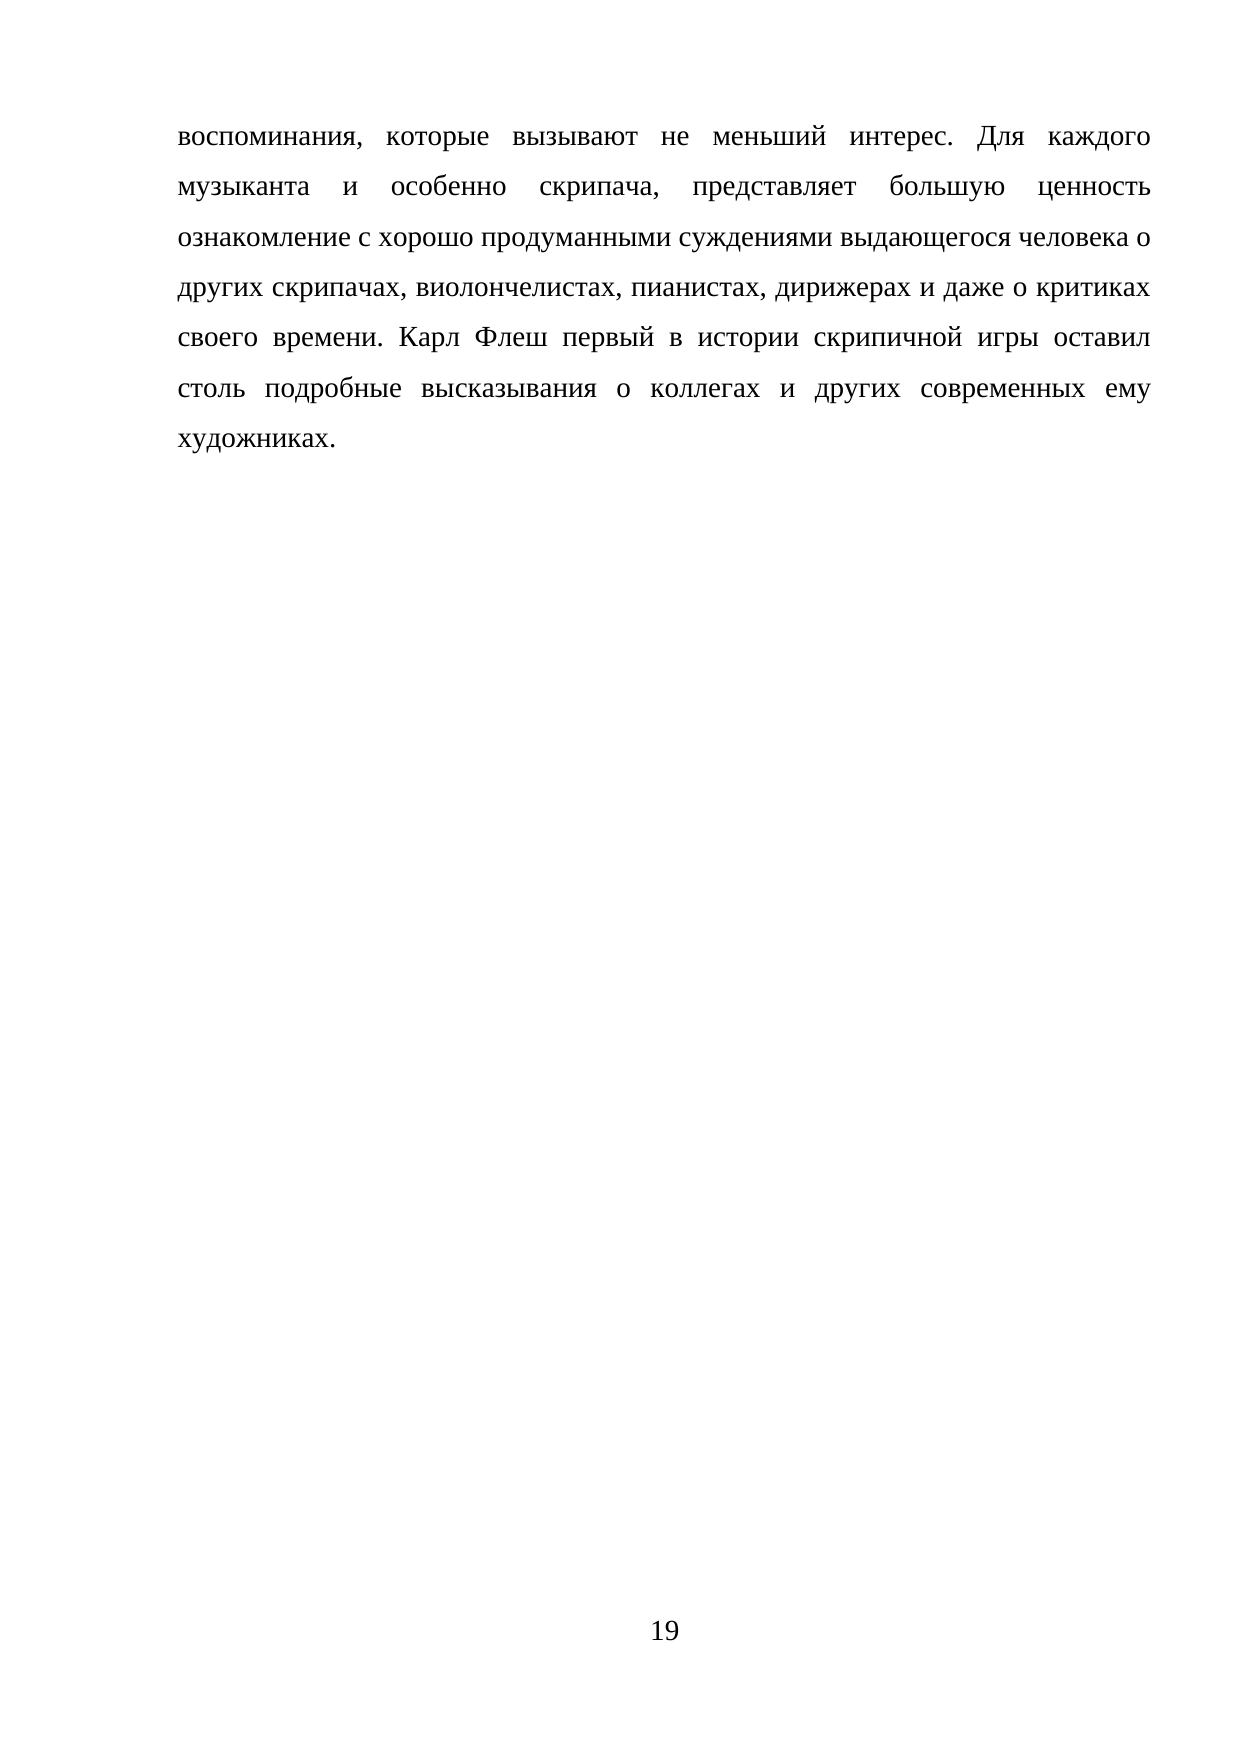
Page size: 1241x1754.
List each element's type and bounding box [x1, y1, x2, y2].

text [177, 118, 1152, 453]
